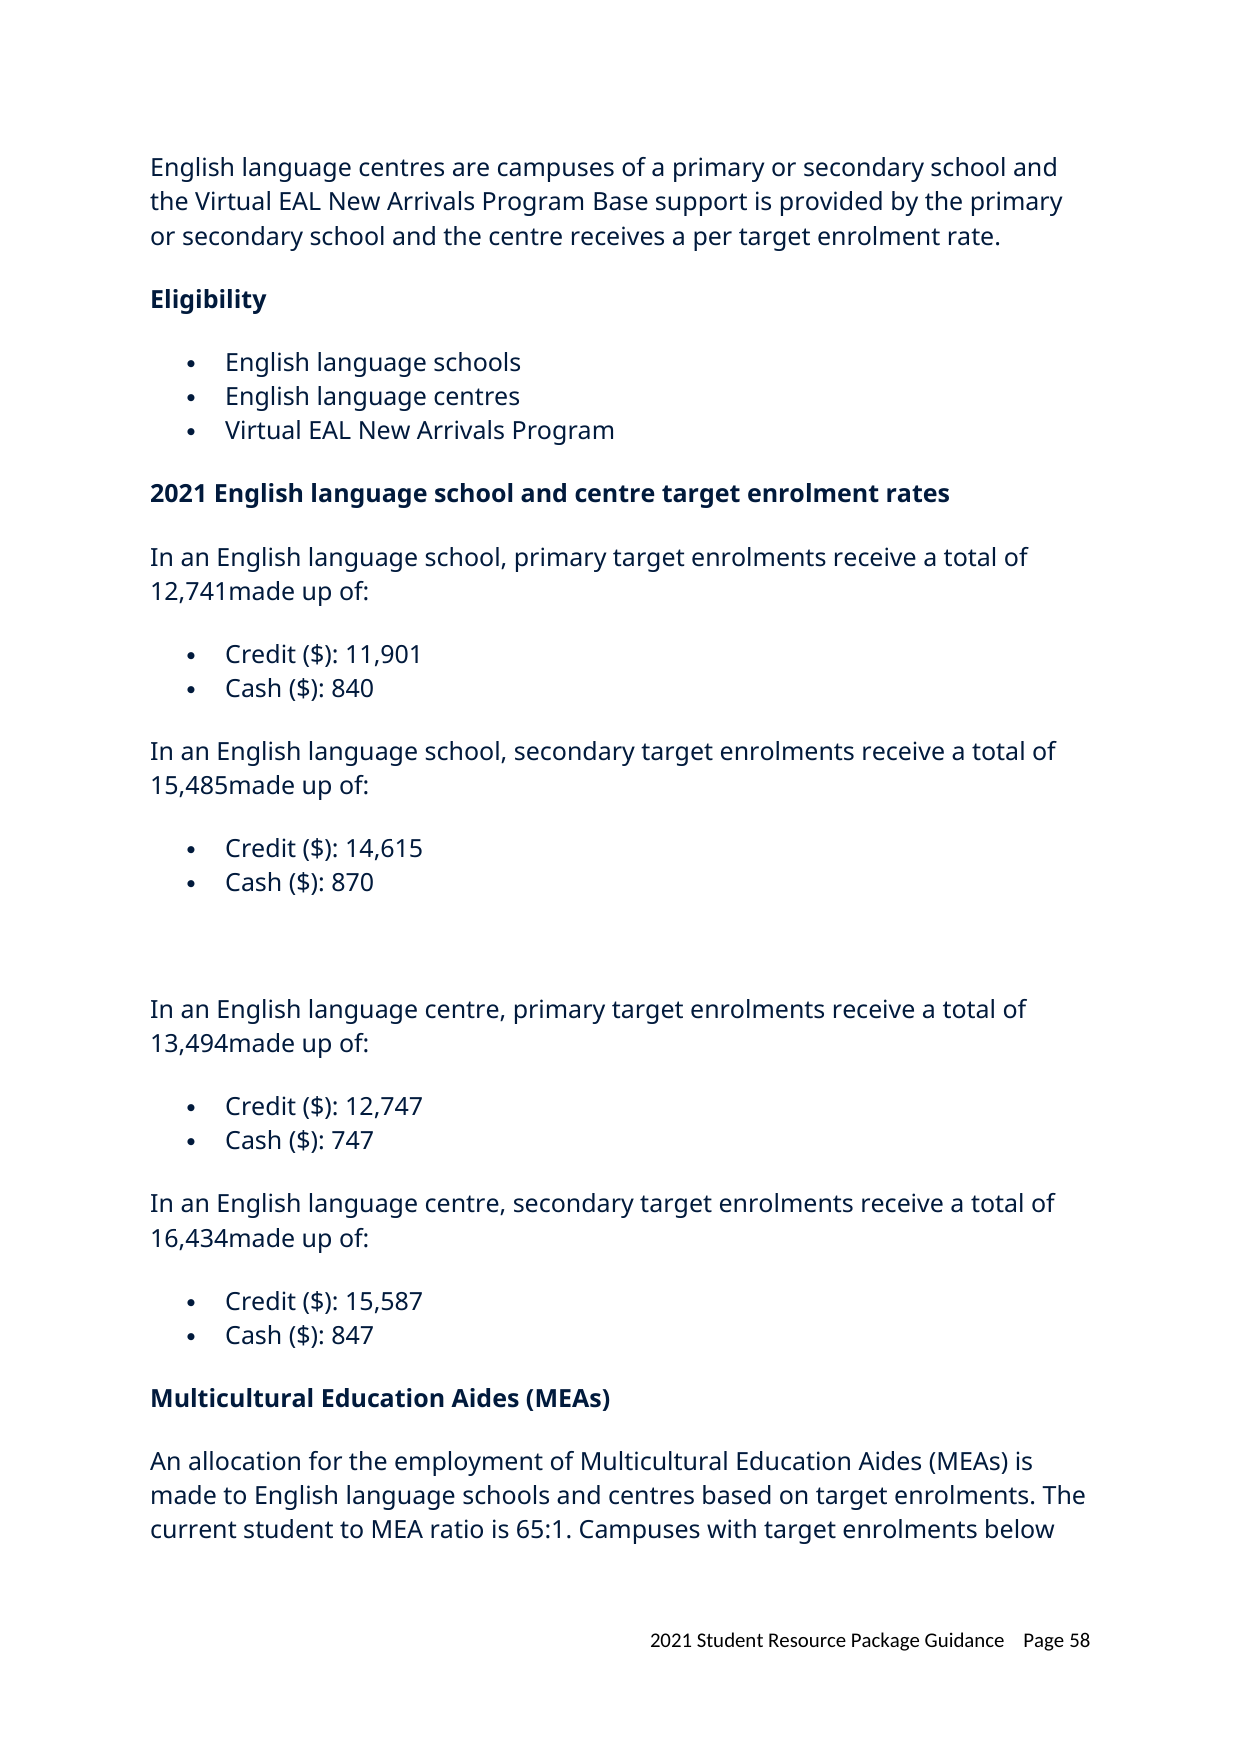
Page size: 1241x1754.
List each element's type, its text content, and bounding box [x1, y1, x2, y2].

text 2021 English language school and centre target enrolment rates [150, 476, 1090, 510]
list Credit ($): 12,747 [187, 1089, 1090, 1123]
list Credit ($): 11,901 [187, 636, 1090, 671]
list English language schools [187, 344, 1090, 379]
text Multicultural Education Aides (MEAs) [150, 1381, 1090, 1415]
list English language centres [187, 379, 1090, 413]
list Cash ($): 870 [187, 865, 1090, 899]
text In an English language centre, primary target enrolments receive a total of 13,494made up of: [150, 992, 1090, 1060]
text In an English language school, secondary target enrolments receive a total of 15,485made up of: [150, 734, 1090, 802]
text Eligibility [150, 281, 1090, 315]
list Virtual EAL New Arrivals Program [187, 413, 1090, 447]
text In an English language centre, secondary target enrolments receive a total of 16,434made up of: [150, 1186, 1090, 1254]
list Cash ($): 747 [187, 1123, 1090, 1157]
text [150, 1444, 1090, 1546]
text In an English language school, primary target enrolments receive a total of 12,741made up of: [150, 539, 1090, 607]
list Credit ($): 15,587 [187, 1283, 1090, 1317]
list Cash ($): 847 [187, 1317, 1090, 1352]
text English language centres are campuses of a primary or secondary school and the Virtual EAL New Arrivals Program Base support is provided by the primary or secondary school and the centre receives a per target enrolment rate. [150, 150, 1090, 252]
list Cash ($): 840 [187, 671, 1090, 704]
list Credit ($): 14,615 [187, 831, 1090, 865]
